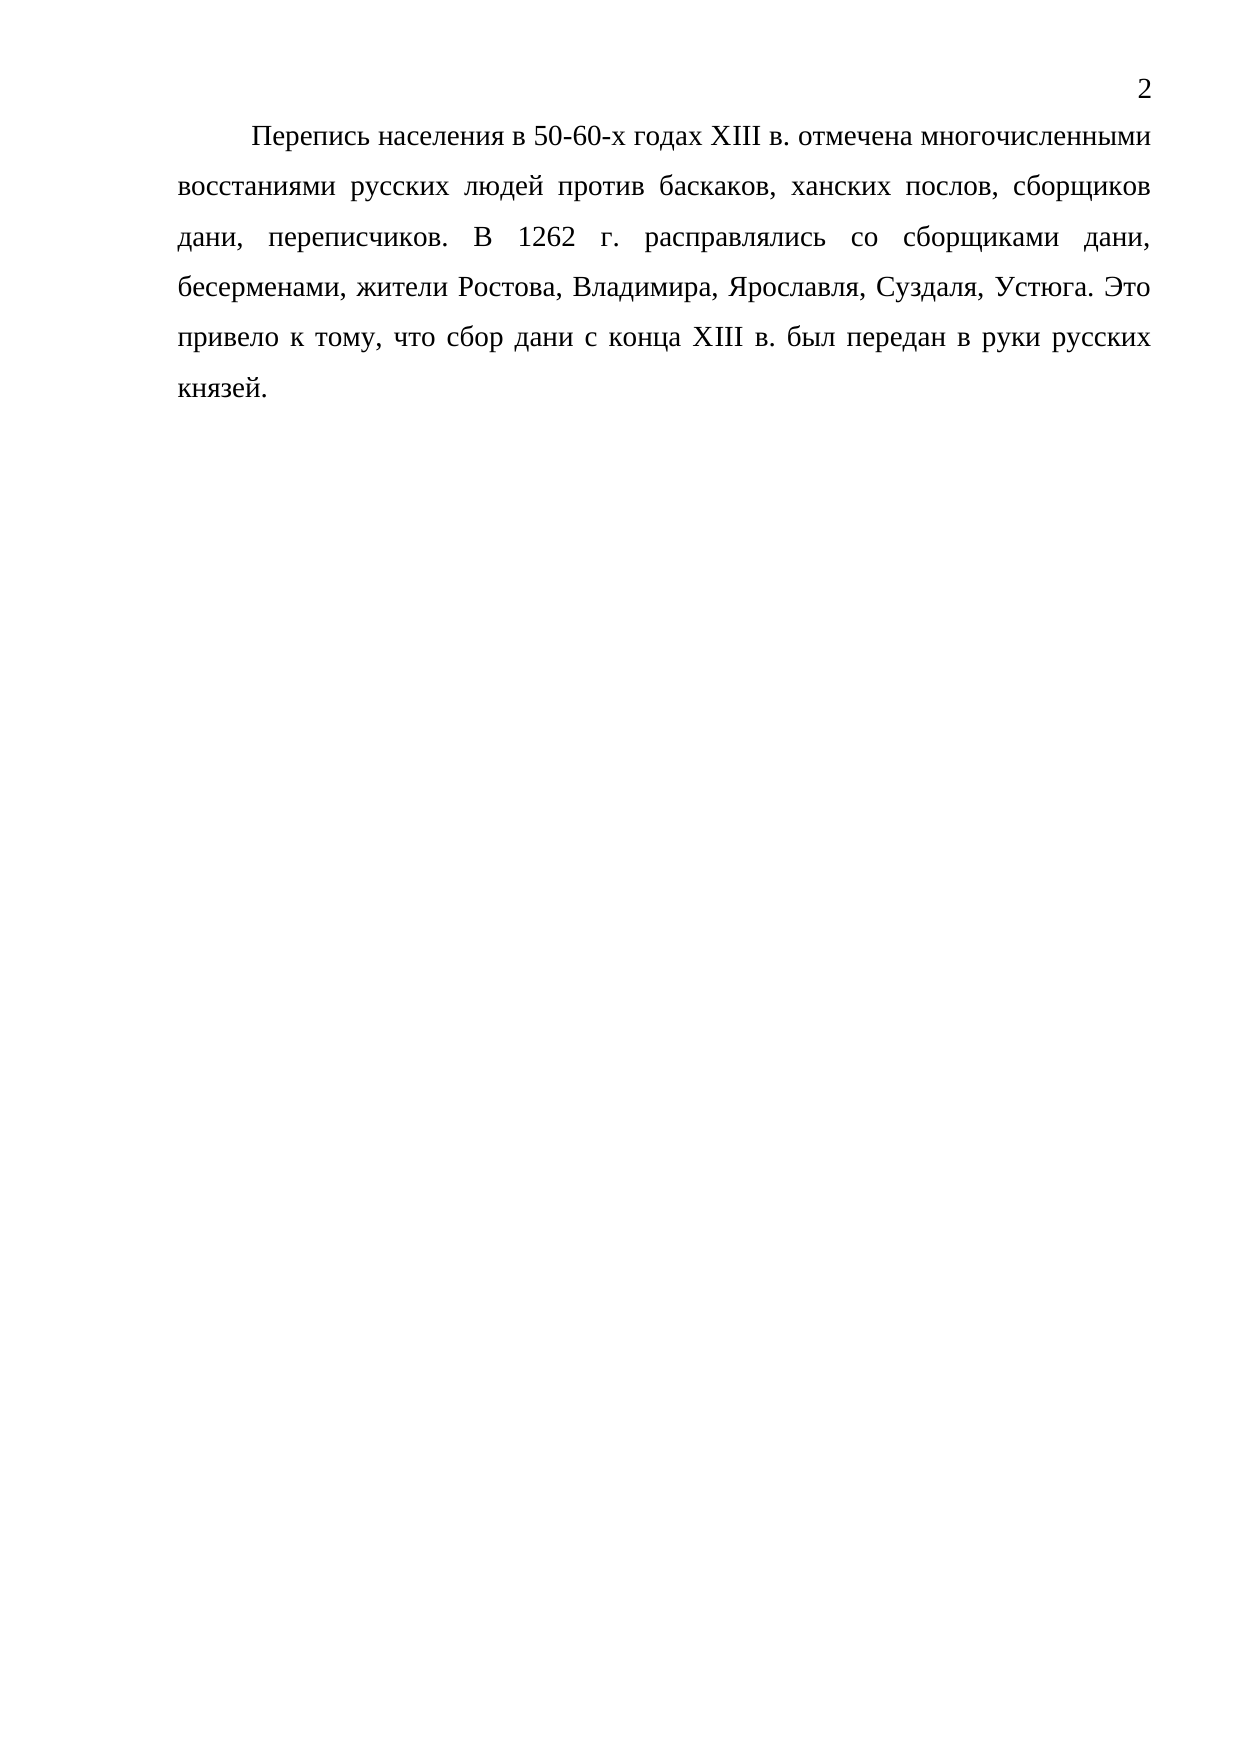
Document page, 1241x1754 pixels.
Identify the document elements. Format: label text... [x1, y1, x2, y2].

text Перепись населения в 50-60-х годах ХIII в. отмечена многочисленными восстаниями русских людей против баскаков, ханских послов, сборщиков дани, переписчиков. В 1262 г. расправлялись со сборщиками дани, бесерменами, жители Ростова, Владимира, Ярославля, Суздаля, Устюга. Это привело к тому, что сбор дани с конца ХIII в. был передан в руки русских князей. [177, 118, 1152, 403]
